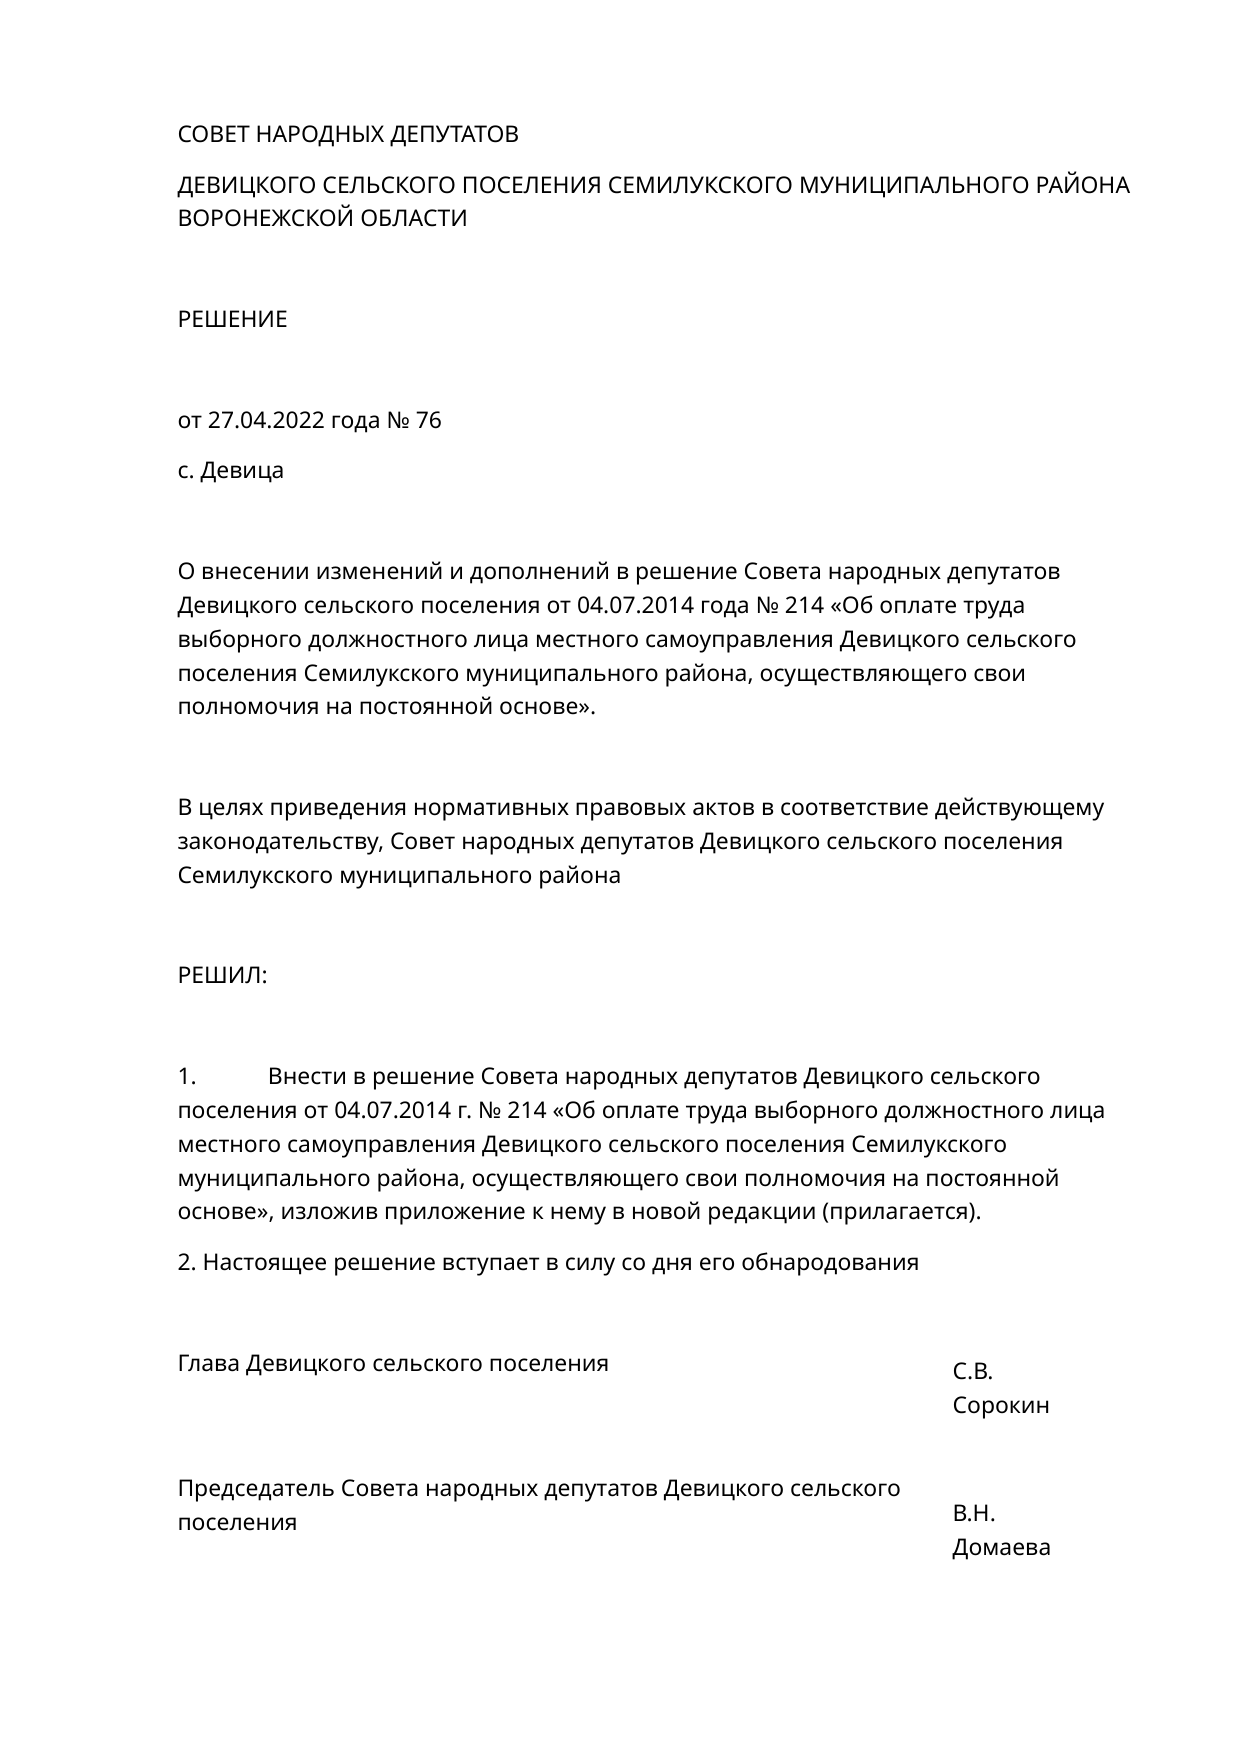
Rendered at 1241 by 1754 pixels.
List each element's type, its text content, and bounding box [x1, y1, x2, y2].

table_cell Председатель Совета народных депутатов Девицкого сельского поселения [177, 1447, 952, 1581]
text РЕШИЛ: [177, 959, 1152, 991]
text 1. Внести в решение Совета народных депутатов Девицкого сельского поселения от 04.07.2014 г. № 214 «Об оплате труда выборного должностного лица местного самоуправления Девицкого сельского поселения Семилукского муниципального района, осуществляющего свои полномочия на постоянной основе», изложив приложение к нему в новой редакции (прилагается). [177, 1060, 1152, 1226]
text 2. Настоящее решение вступает в силу со дня его обнародования [177, 1246, 1152, 1277]
table_header Глава Девицкого сельского поселения [177, 1346, 952, 1447]
table_cell В.Н. Домаева [953, 1447, 1091, 1581]
text с. Девица [177, 454, 1152, 486]
text СОВЕТ НАРОДНЫХ ДЕПУТАТОВ [177, 118, 1152, 149]
text РЕШЕНИЕ [177, 303, 1152, 334]
table_header С.В. Сорокин [953, 1346, 1091, 1447]
text от 27.04.2022 года № 76 [177, 404, 1152, 435]
text В целях приведения нормативных правовых актов в соответствие действующему законодательству, Совет народных депутатов Девицкого сельского поселения Семилукского муниципального района [177, 791, 1152, 890]
text О внесении изменений и дополнений в решение Совета народных депутатов Девицкого сельского поселения от 04.07.2014 года № 214 «Об оплате труда выборного должностного лица местного самоуправления Девицкого сельского поселения Семилукского муниципального района, осуществляющего свои полномочия на постоянной основе». [177, 555, 1152, 721]
text ДЕВИЦКОГО СЕЛЬСКОГО ПОСЕЛЕНИЯ СЕМИЛУКСКОГО МУНИЦИПАЛЬНОГО РАЙОНА ВОРОНЕЖСКОЙ ОБЛАСТИ [177, 168, 1152, 233]
